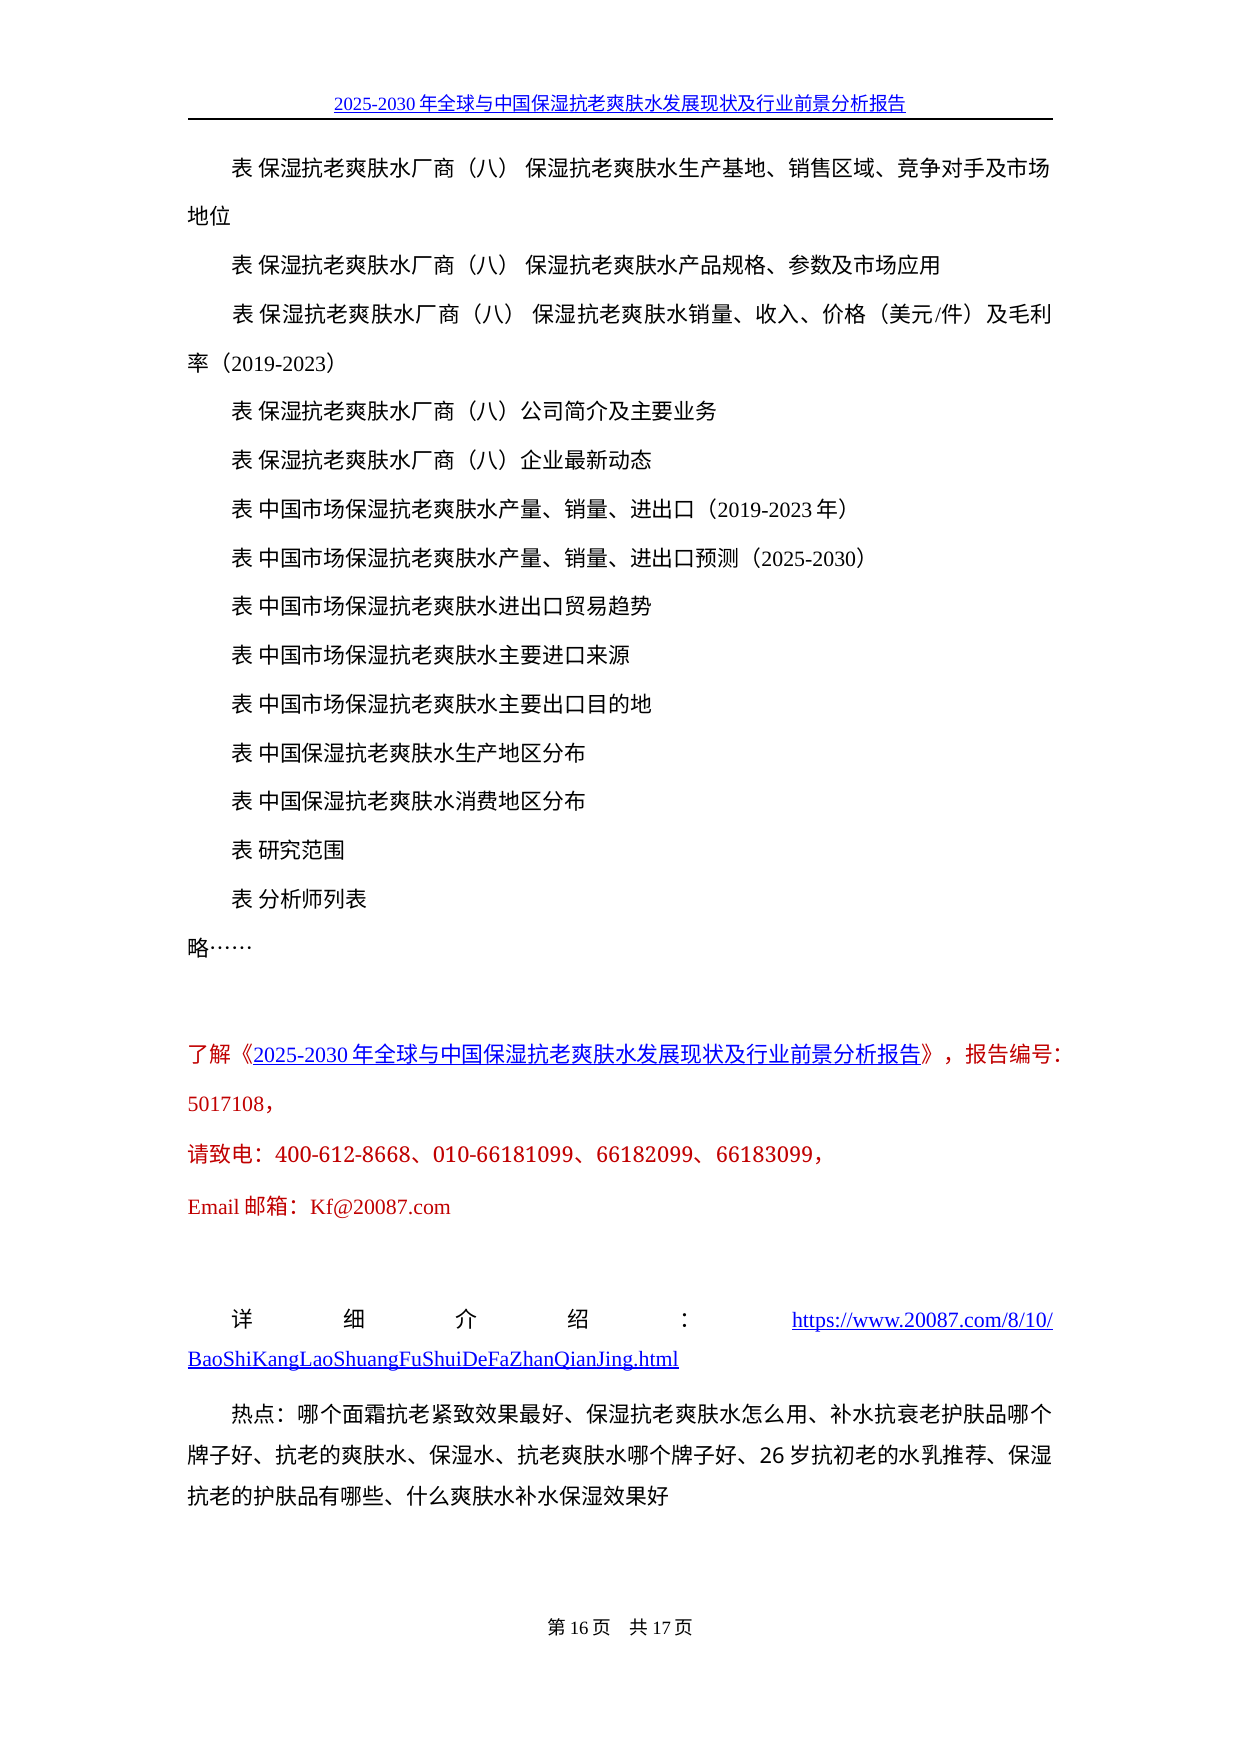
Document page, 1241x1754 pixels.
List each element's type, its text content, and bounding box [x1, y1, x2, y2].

text Email邮箱：Kf@20087.com [187, 1188, 1053, 1221]
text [187, 150, 1053, 963]
text 了解《2025-2030年全球与中国保湿抗老爽肤水发展现状及行业前景分析报告》，报告编号：5017108， [187, 1037, 1053, 1118]
text 详细介绍：https://www.20087.com/8/10/BaoShiKangLaoShuangFuShuiDeFaZhanQianJing.html [187, 1301, 1053, 1374]
text 请致电：400-612-8668、010-66181099、66182099、66183099， [187, 1137, 1053, 1169]
text 热点：哪个面霜抗老紧致效果最好、保湿抗老爽肤水怎么用、补水抗衰老护肤品哪个牌子好、抗老的爽肤水、保湿水、抗老爽肤水哪个牌子好、26岁抗初老的水乳推荐、保湿抗老的护肤品有哪些、什么爽肤水补水保湿效果好 [187, 1397, 1053, 1511]
